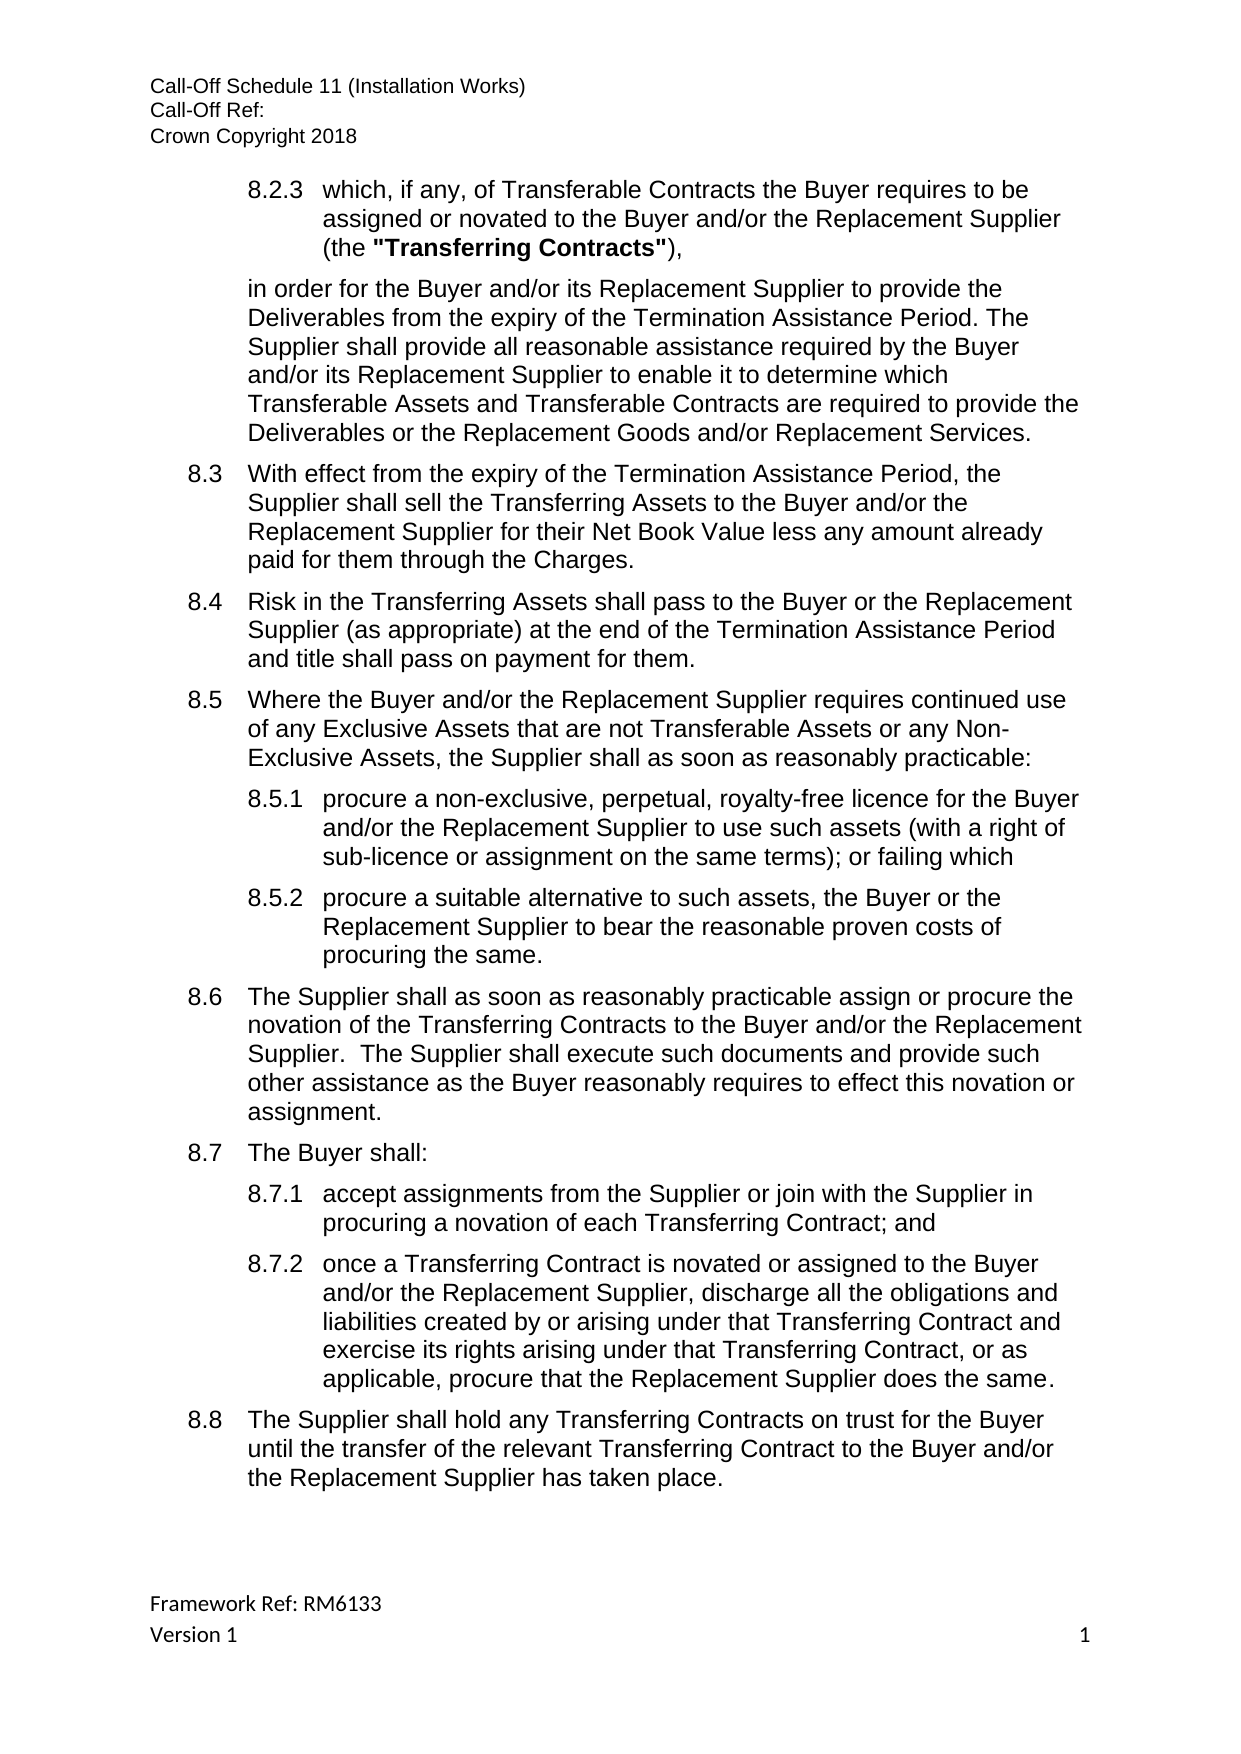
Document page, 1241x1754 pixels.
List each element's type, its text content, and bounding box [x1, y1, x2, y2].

list Where the Buyer and/or the Replacement Supplier requires continued use of any Exclusive Assets that are not Transferable Assets or any Non-Exclusive Assets, the Supplier shall as soon as reasonably practicable: [187, 685, 1090, 772]
text in order for the Buyer and/or its Replacement Supplier to provide the Deliverables from the expiry of the Termination Assistance Period. The Supplier shall provide all reasonable assistance required by the Buyer and/or its Replacement Supplier to enable it to determine which Transferable Assets and Transferable Contracts are required to provide the Deliverables or the Replacement Goods and/or Replacement Services. [247, 274, 1090, 447]
text once a Transferring Contract is novated or assigned to the Buyer and/or the Replacement Supplier, discharge all the obligations and liabilities created by or arising under that Transferring Contract and exercise its rights arising under that Transferring Contract, or as applicable, procure that the Replacement Supplier does the same. [247, 1249, 1090, 1393]
list With effect from the expiry of the Termination Assistance Period, the Supplier shall sell the Transferring Assets to the Buyer and/or the Replacement Supplier for their Net Book Value less any amount already paid for them through the Charges. [187, 459, 1090, 574]
list The Supplier shall as soon as reasonably practicable assign or procure the novation of the Transferring Contracts to the Buyer and/or the Replacement Supplier. The Supplier shall execute such documents and provide such other assistance as the Buyer reasonably requires to effect this novation or assignment. [187, 982, 1090, 1125]
list The Buyer shall: [187, 1138, 1090, 1167]
text accept assignments from the Supplier or join with the Supplier in procuring a novation of each Transferring Contract; and [247, 1179, 1090, 1237]
list The Supplier shall hold any Transferring Contracts on trust for the Buyer until the transfer of the relevant Transferring Contract to the Buyer and/or the Replacement Supplier has taken place. [187, 1405, 1090, 1492]
text procure a suitable alternative to such assets, the Buyer or the Replacement Supplier to bear the reasonable proven costs of procuring the same. [247, 883, 1090, 969]
list Risk in the Transferring Assets shall pass to the Buyer or the Replacement Supplier (as appropriate) at the end of the Termination Assistance Period and title shall pass on payment for them. [187, 587, 1090, 673]
text procure a non-exclusive, perpetual, royalty-free licence for the Buyer and/or the Replacement Supplier to use such assets (with a right of sub-licence or assignment on the same terms); or failing which [247, 784, 1090, 870]
text which, if any, of Transferable Contracts the Buyer requires to be assigned or novated to the Buyer and/or the Replacement Supplier (the "Transferring Contracts"), [247, 175, 1090, 262]
